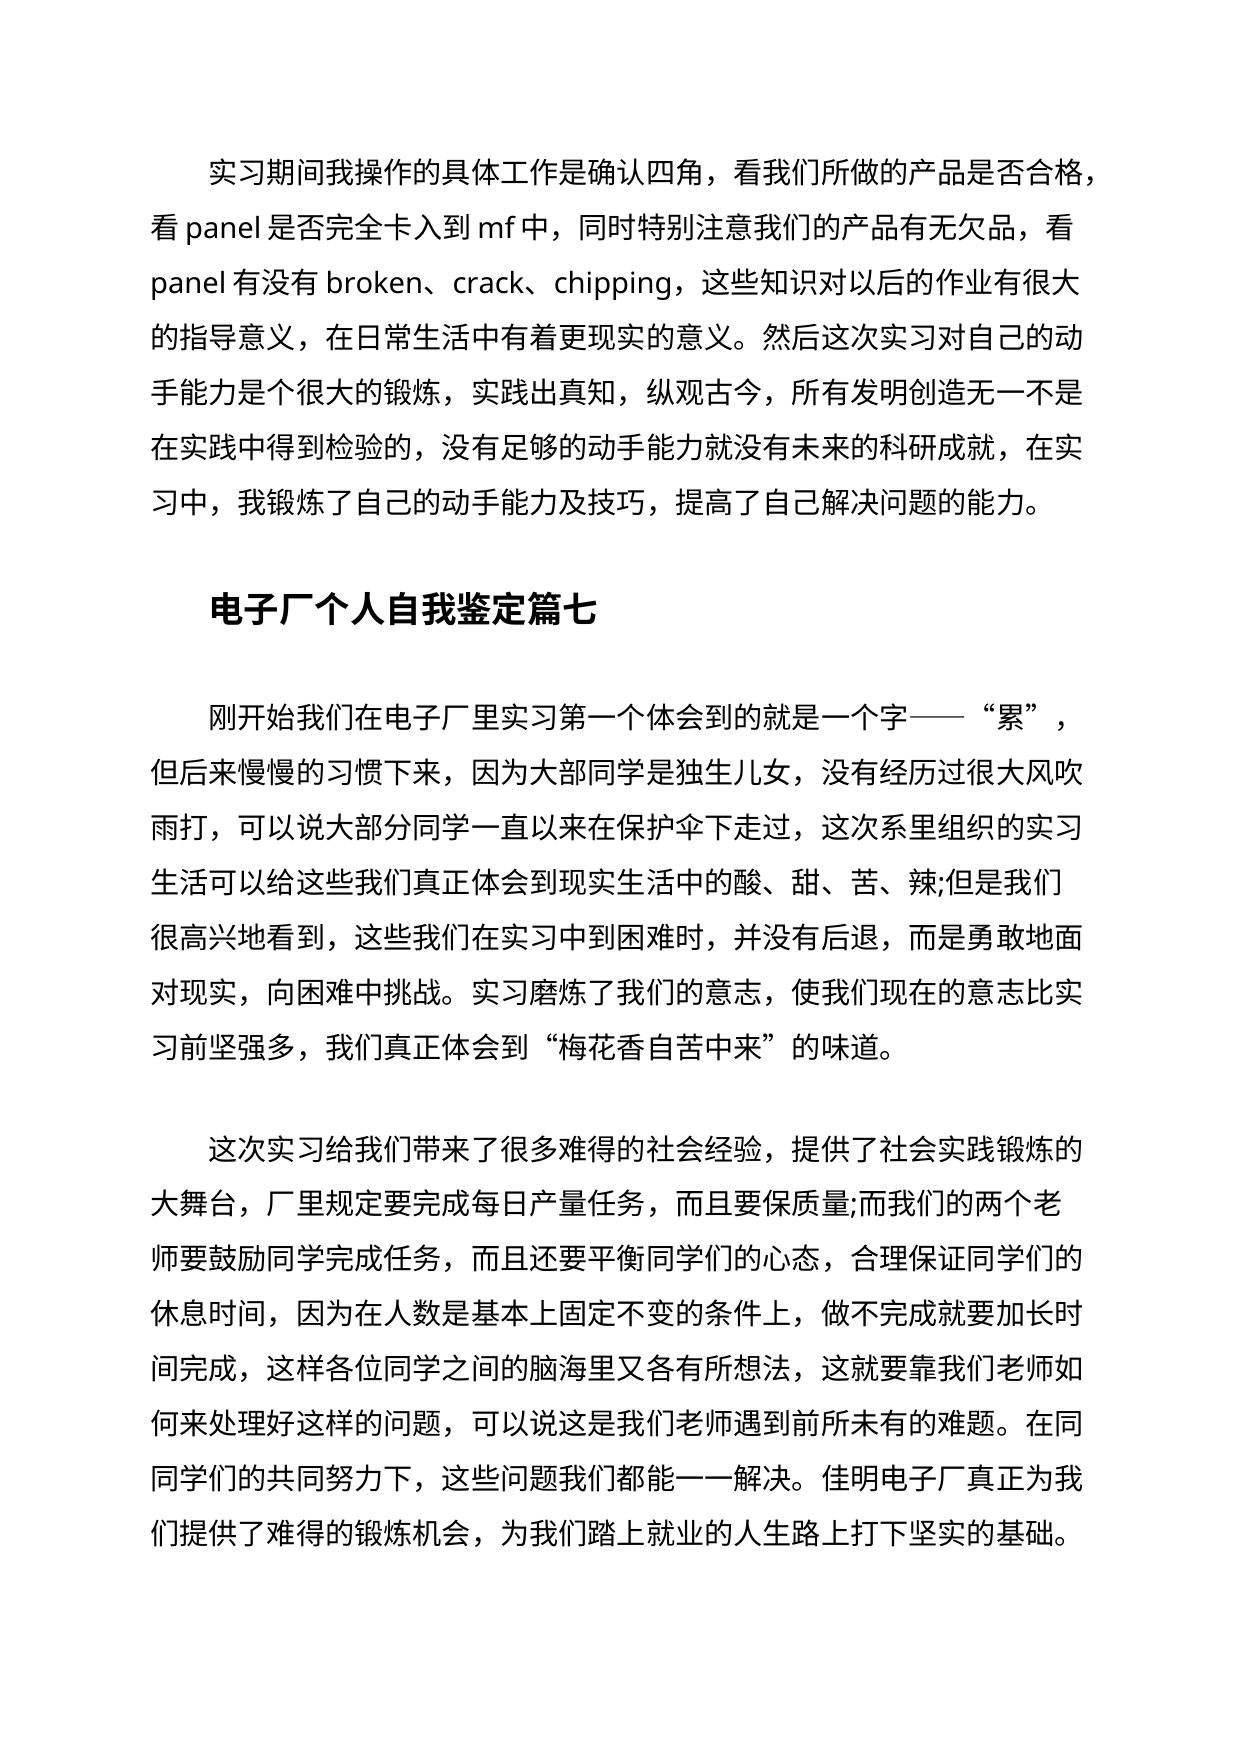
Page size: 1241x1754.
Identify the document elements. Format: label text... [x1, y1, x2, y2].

text 刚开始我们在电子厂里实习第一个体会到的就是一个字——“累”，但后来慢慢的习惯下来，因为大部同学是独生儿女，没有经历过很大风吹雨打，可以说大部分同学一直以来在保护伞下走过，这次系里组织的实习生活可以给这些我们真正体会到现实生活中的酸、甜、苦、辣;但是我们很高兴地看到，这些我们在实习中到困难时，并没有后退，而是勇敢地面对现实，向困难中挑战。实习磨炼了我们的意志，使我们现在的意志比实习前坚强多，我们真正体会到“梅花香自苦中来”的味道。 [150, 695, 1090, 1067]
text 这次实习给我们带来了很多难得的社会经验，提供了社会实践锻炼的大舞台，厂里规定要完成每日产量任务，而且要保质量;而我们的两个老师要鼓励同学完成任务，而且还要平衡同学们的心态，合理保证同学们的休息时间，因为在人数是基本上固定不变的条件上，做不完成就要加长时间完成，这样各位同学之间的脑海里又各有所想法，这就要靠我们老师如何来处理好这样的问题，可以说这是我们老师遇到前所未有的难题。在同同学们的共同努力下，这些问题我们都能一一解决。佳明电子厂真正为我们提供了难得的锻炼机会，为我们踏上就业的人生路上打下坚实的基础。 [150, 1126, 1090, 1553]
text 电子厂个人自我鉴定篇七 [150, 581, 1090, 633]
text 实习期间我操作的具体工作是确认四角，看我们所做的产品是否合格，看panel是否完全卡入到mf中，同时特别注意我们的产品有无欠品，看panel有没有broken、crack、chipping，这些知识对以后的作业有很大的指导意义，在日常生活中有着更现实的意义。然后这次实习对自己的动手能力是个很大的锻炼，实践出真知，纵观古今，所有发明创造无一不是在实践中得到检验的，没有足够的动手能力就没有未来的科研成就，在实习中，我锻炼了自己的动手能力及技巧，提高了自己解决问题的能力。 [150, 150, 1090, 522]
